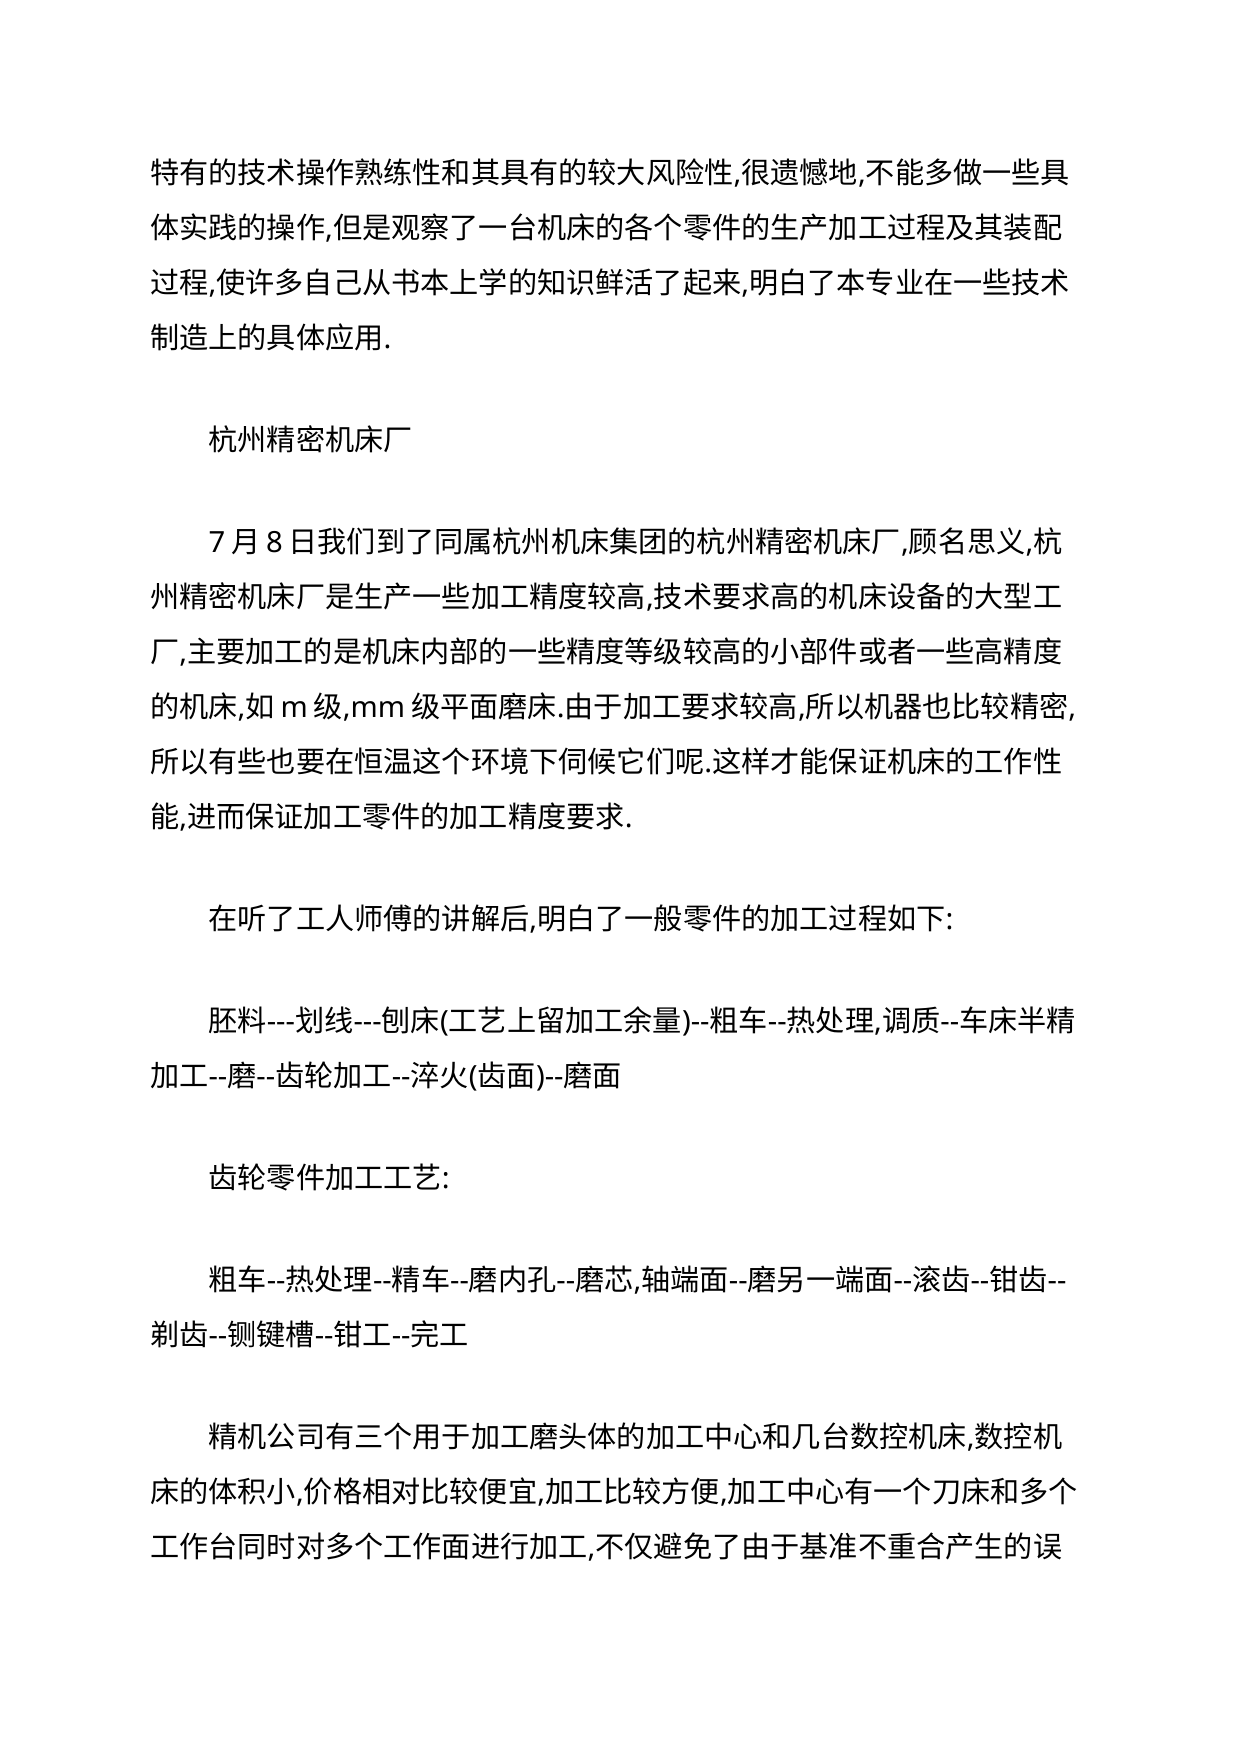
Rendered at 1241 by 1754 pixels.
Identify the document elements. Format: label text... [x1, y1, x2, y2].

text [150, 150, 1090, 357]
text 在听了工人师傅的讲解后,明白了一般零件的加工过程如下: [150, 896, 1090, 938]
text 粗车--热处理--精车--磨内孔--磨芯,轴端面--磨另一端面--滚齿--钳齿--剃齿--铡键槽--钳工--完工 [150, 1257, 1090, 1354]
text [150, 1414, 1090, 1566]
text 胚料---划线---刨床(工艺上留加工余量)--粗车--热处理,调质--车床半精加工--磨--齿轮加工--淬火(齿面)--磨面 [150, 998, 1090, 1095]
text 齿轮零件加工工艺: [150, 1155, 1090, 1197]
text 杭州精密机床厂 [150, 417, 1090, 459]
text 7月8日我们到了同属杭州机床集团的杭州精密机床厂,顾名思义,杭州精密机床厂是生产一些加工精度较高,技术要求高的机床设备的大型工厂,主要加工的是机床内部的一些精度等级较高的小部件或者一些高精度的机床,如m级,mm级平面磨床.由于加工要求较高,所以机器也比较精密,所以有些也要在恒温这个环境下伺候它们呢.这样才能保证机床的工作性能,进而保证加工零件的加工精度要求. [150, 519, 1090, 836]
